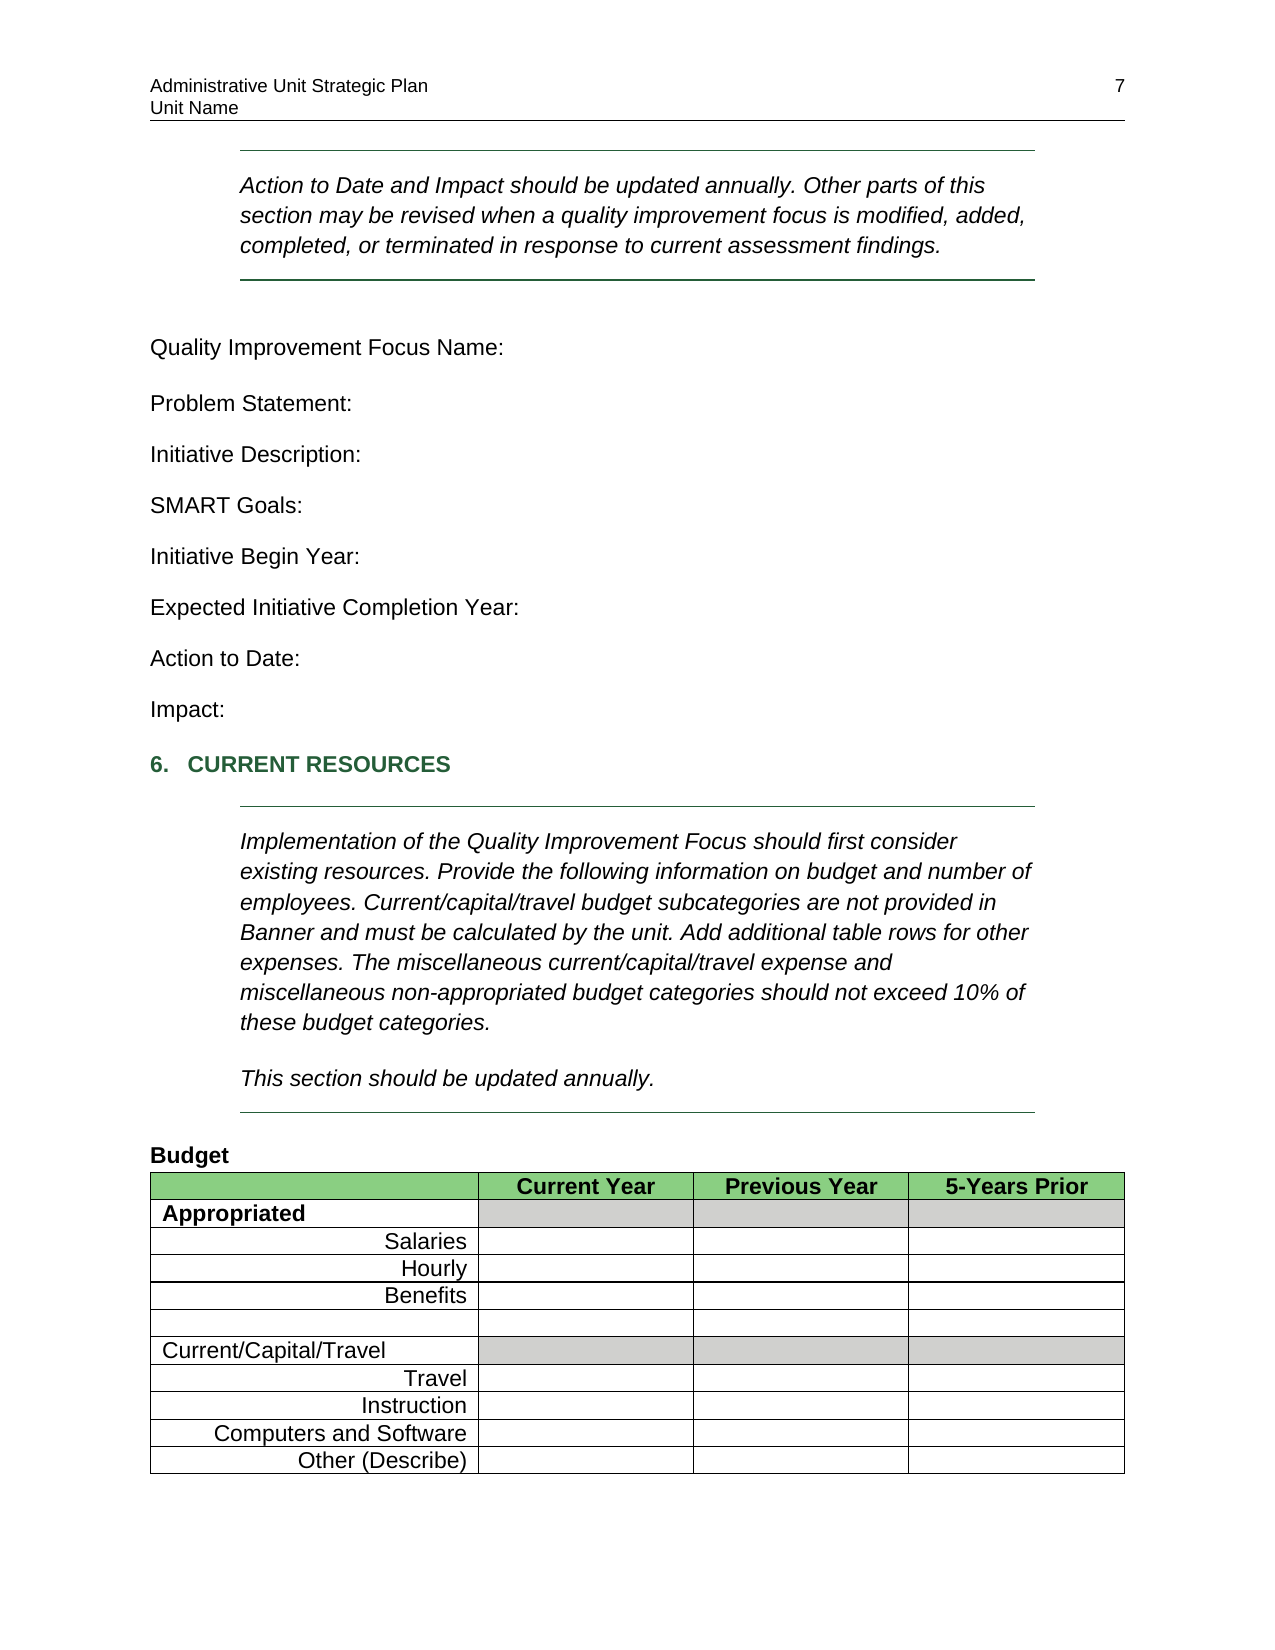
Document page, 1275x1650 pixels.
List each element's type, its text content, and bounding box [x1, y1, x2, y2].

table_cell Appropriated [151, 1200, 478, 1227]
table_cell [909, 1392, 1124, 1418]
table_cell [479, 1283, 693, 1309]
subtitle Quality Improvement Focus Name: [150, 334, 1125, 361]
table_cell [151, 1310, 478, 1336]
table_cell [909, 1200, 1124, 1227]
table_cell [909, 1337, 1124, 1364]
table_cell Benefits [151, 1283, 478, 1309]
text Implementation of the Quality Improvement Focus should first consider existing resources. Provide the following information on budget and number of employees. Current/capital/travel budget subcategories are not provided in Banner and must be calculated by the unit. Add additional table rows for other expenses. The miscellaneous current/capital/travel expense and miscellaneous non-appropriated budget categories should not exceed 10% of these budget categories. [240, 807, 1035, 1036]
text Action to Date and Impact should be updated annually. Other parts of this section may be revised when a quality improvement focus is modified, added, completed, or terminated in response to current assessment findings. [240, 151, 1035, 279]
text Initiative Description: [150, 441, 1125, 467]
table_cell Travel [151, 1365, 478, 1391]
table_cell Other (Describe) [151, 1447, 478, 1473]
table_cell [909, 1420, 1124, 1446]
table_cell [694, 1420, 908, 1446]
subtitle Budget [150, 1142, 1125, 1168]
table_header 5-Years Prior [909, 1173, 1124, 1199]
table_cell [694, 1200, 908, 1227]
table_cell [694, 1228, 908, 1254]
table_cell [479, 1420, 693, 1446]
table_cell [909, 1255, 1124, 1281]
table_cell [909, 1447, 1124, 1473]
table_cell Computers and Software [151, 1420, 478, 1446]
table_cell [694, 1392, 908, 1418]
text SMART Goals: [150, 492, 1125, 518]
text Action to Date: [150, 645, 1125, 671]
table_cell [479, 1392, 693, 1418]
table_cell [479, 1255, 693, 1281]
subtitle Current Resources [150, 751, 1125, 777]
table_cell [694, 1365, 908, 1391]
table_cell [694, 1283, 908, 1309]
table_cell [694, 1447, 908, 1473]
table_cell [694, 1255, 908, 1281]
table_cell [694, 1337, 908, 1364]
table_cell [694, 1310, 908, 1336]
table_cell Hourly [151, 1255, 478, 1281]
table_cell [479, 1337, 693, 1364]
text This section should be updated annually. [240, 1043, 1035, 1112]
table_cell Instruction [151, 1392, 478, 1418]
text Impact: [150, 696, 1125, 722]
table_header [151, 1173, 478, 1199]
table_cell [909, 1365, 1124, 1391]
table_cell [909, 1228, 1124, 1254]
table_header Previous Year [694, 1173, 908, 1199]
table_cell [479, 1200, 693, 1227]
table_header Current Year [479, 1173, 693, 1199]
table_cell [479, 1447, 693, 1473]
table_cell [479, 1310, 693, 1336]
table_cell Salaries [151, 1228, 478, 1254]
table_cell [909, 1283, 1124, 1309]
table_cell [479, 1228, 693, 1254]
text Expected Initiative Completion Year: [150, 594, 1125, 620]
table_cell [479, 1365, 693, 1391]
text Problem Statement: [150, 389, 1125, 416]
table_cell [909, 1310, 1124, 1336]
table_cell Current/Capital/Travel [151, 1337, 478, 1364]
text Initiative Begin Year: [150, 543, 1125, 569]
